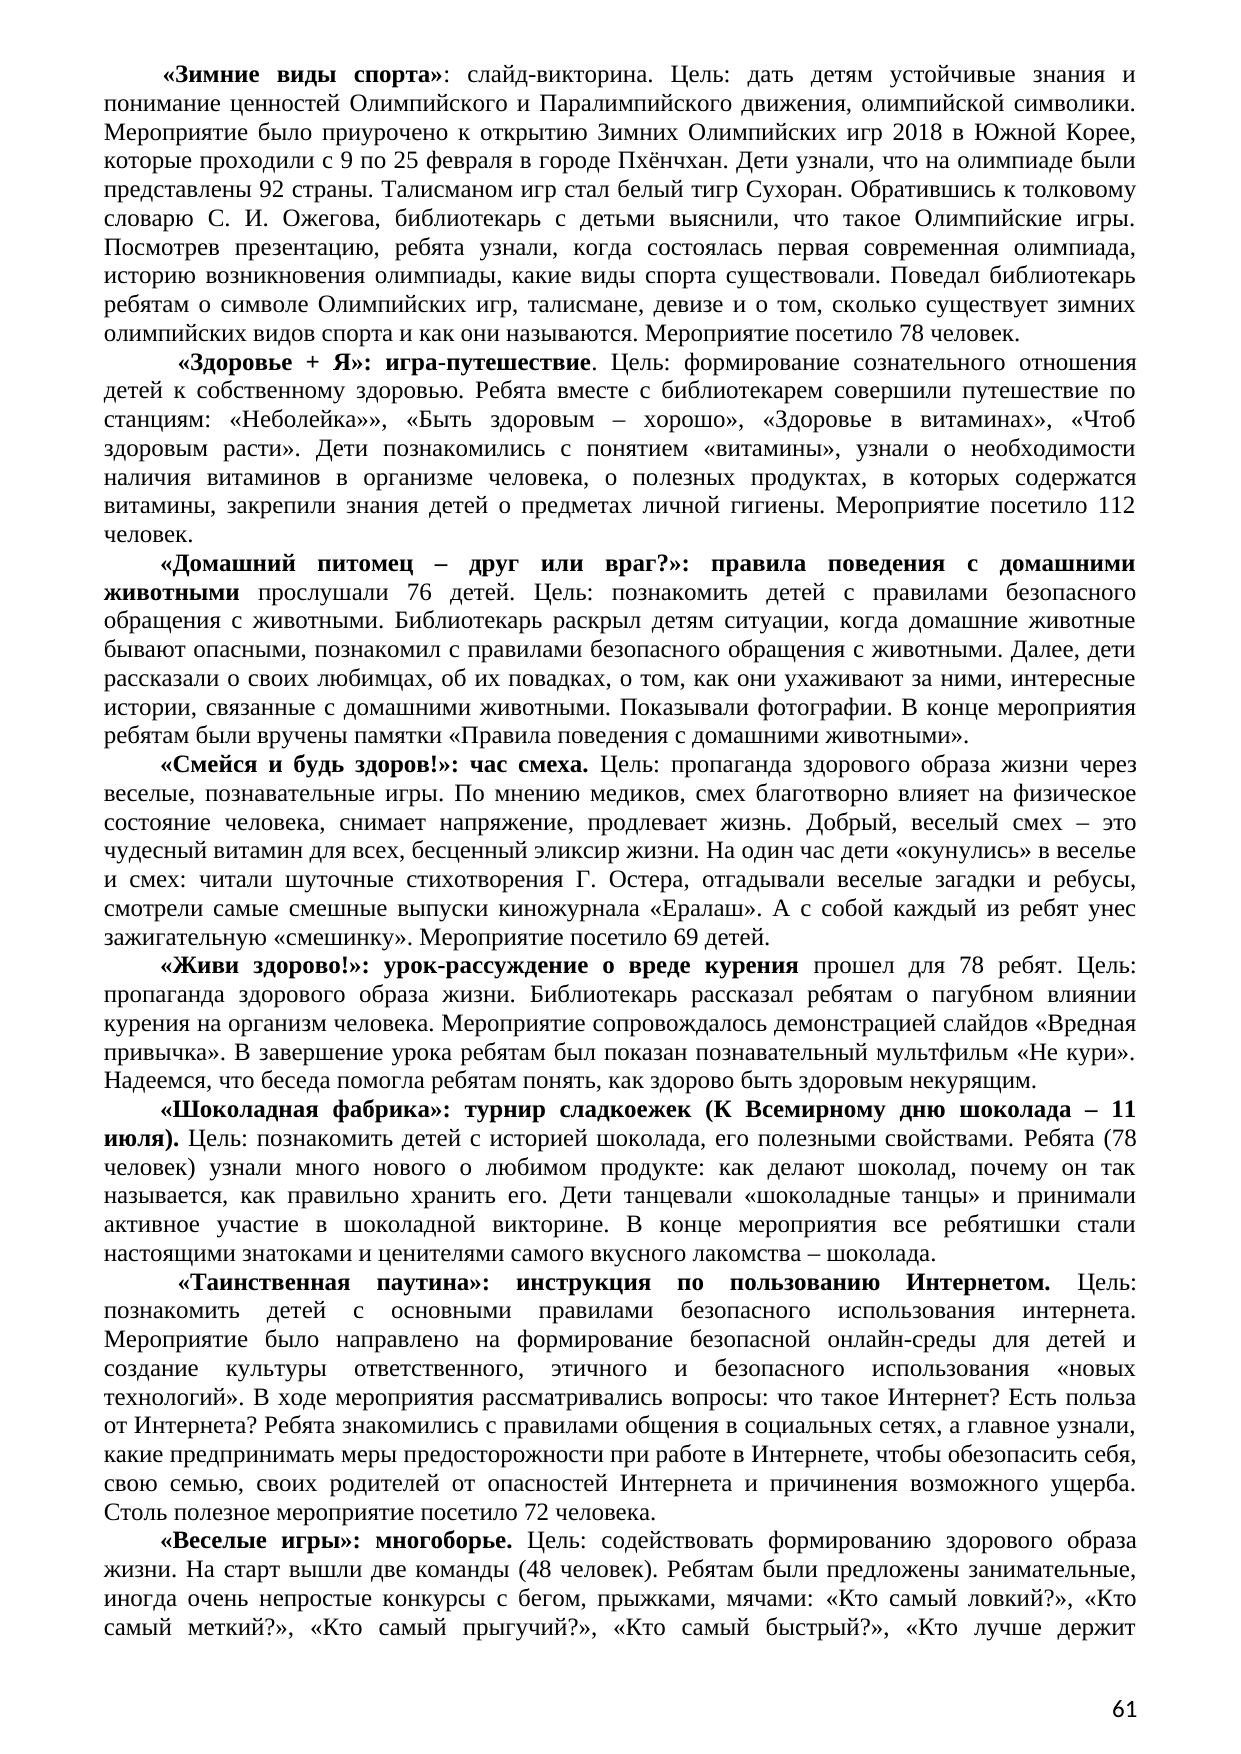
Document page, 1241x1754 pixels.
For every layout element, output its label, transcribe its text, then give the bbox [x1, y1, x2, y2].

text «Живи здорово!»: урок-рассуждение о вреде курения прошел для 78 ребят. Цель: пропаганда здорового образа жизни. Библиотекарь рассказал ребятам о пагубном влиянии курения на организм человека. Мероприятие сопровождалось демонстрацией слайдов «Вредная привычка». В завершение урока ребятам был показан познавательный мультфильм «Не кури». Надеемся, что беседа помогла ребятам понять, как здорово быть здоровым некурящим. [103, 950, 1137, 1094]
text «Домашний питомец – друг или враг?»: правила поведения с домашними животными прослушали 76 детей. Цель: познакомить детей с правилами безопасного обращения с животными. Библиотекарь раскрыл детям ситуации, когда домашние животные бывают опасными, познакомил с правилами безопасного обращения с животными. Далее, дети рассказали о своих любимцах, об их повадках, о том, как они ухаживают за ними, интересные истории, связанные с домашними животными. Показывали фотографии. В конце мероприятия ребятам были вручены памятки «Правила поведения с домашними животными». [103, 548, 1137, 749]
text «Здоровье + Я»: игра-путешествие. Цель: формирование сознательного отношения детей к собственному здоровью. Ребята вместе с библиотекарем совершили путешествие по станциям: «Неболейка»», «Быть здоровым – хорошо», «Здоровье в витаминах», «Чтоб здоровым расти». Дети познакомились с понятием «витамины», узнали о необходимости наличия витаминов в организме человека, о полезных продуктах, в которых содержатся витамины, закрепили знания детей о предметах личной гигиены. Мероприятие посетило 112 человек. [103, 347, 1137, 548]
text «Зимние виды спорта»: слайд-викторина. Цель: дать детям устойчивые знания и понимание ценностей Олимпийского и Паралимпийского движения, олимпийской символики. Мероприятие было приурочено к открытию Зимних Олимпийских игр 2018 в Южной Корее, которые проходили с 9 по 25 февраля в городе Пхёнчхан. Дети узнали, что на олимпиаде были представлены 92 страны. Талисманом игр стал белый тигр Сухоран. Обратившись к толковому словарю С. И. Ожегова, библиотекарь с детьми выяснили, что такое Олимпийские игры. Посмотрев презентацию, ребята узнали, когда состоялась первая современная олимпиада, историю возникновения олимпиады, какие виды спорта существовали. Поведал библиотекарь ребятам о символе Олимпийских игр, талисмане, девизе и о том, сколько существует зимних олимпийских видов спорта и как они называются. Мероприятие посетило 78 человек. [103, 59, 1137, 347]
text «Смейся и будь здоров!»: час смеха. Цель: пропаганда здорового образа жизни через веселые, познавательные игры. По мнению медиков, смех благотворно влияет на физическое состояние человека, снимает напряжение, продлевает жизнь. Добрый, веселый смех – это чудесный витамин для всех, бесценный эликсир жизни. На один час дети «окунулись» в веселье и смех: читали шуточные стихотворения Г. Остера, отгадывали веселые загадки и ребусы, смотрели самые смешные выпуски киножурнала «Ералаш». А с собой каждый из ребят унес зажигательную «смешинку». Мероприятие посетило 69 детей. [103, 749, 1137, 950]
text «Шоколадная фабрика»: турнир сладкоежек (К Всемирному дню шоколада – 11 июля). Цель: познакомить детей с историей шоколада, его полезными свойствами. Ребята (78 человек) узнали много нового о любимом продукте: как делают шоколад, почему он так называется, как правильно хранить его. Дети танцевали «шоколадные танцы» и принимали активное участие в шоколадной викторине. В конце мероприятия все ребятишки стали настоящими знатоками и ценителями самого вкусного лакомства – шоколада. [103, 1094, 1137, 1267]
text «Таинственная паутина»: инструкция по пользованию Интернетом. Цель: познакомить детей с основными правилами безопасного использования интернета. Мероприятие было направлено на формирование безопасной онлайн-среды для детей и создание культуры ответственного, этичного и безопасного использования «новых технологий». В ходе мероприятия рассматривались вопросы: что такое Интернет? Есть польза от Интернета? Ребята знакомились с правилами общения в социальных сетях, а главное узнали, какие предпринимать меры предосторожности при работе в Интернете, чтобы обезопасить себя, свою семью, своих родителей от опасностей Интернета и причинения возможного ущерба. Столь полезное мероприятие посетило 72 человека. [103, 1267, 1137, 1525]
